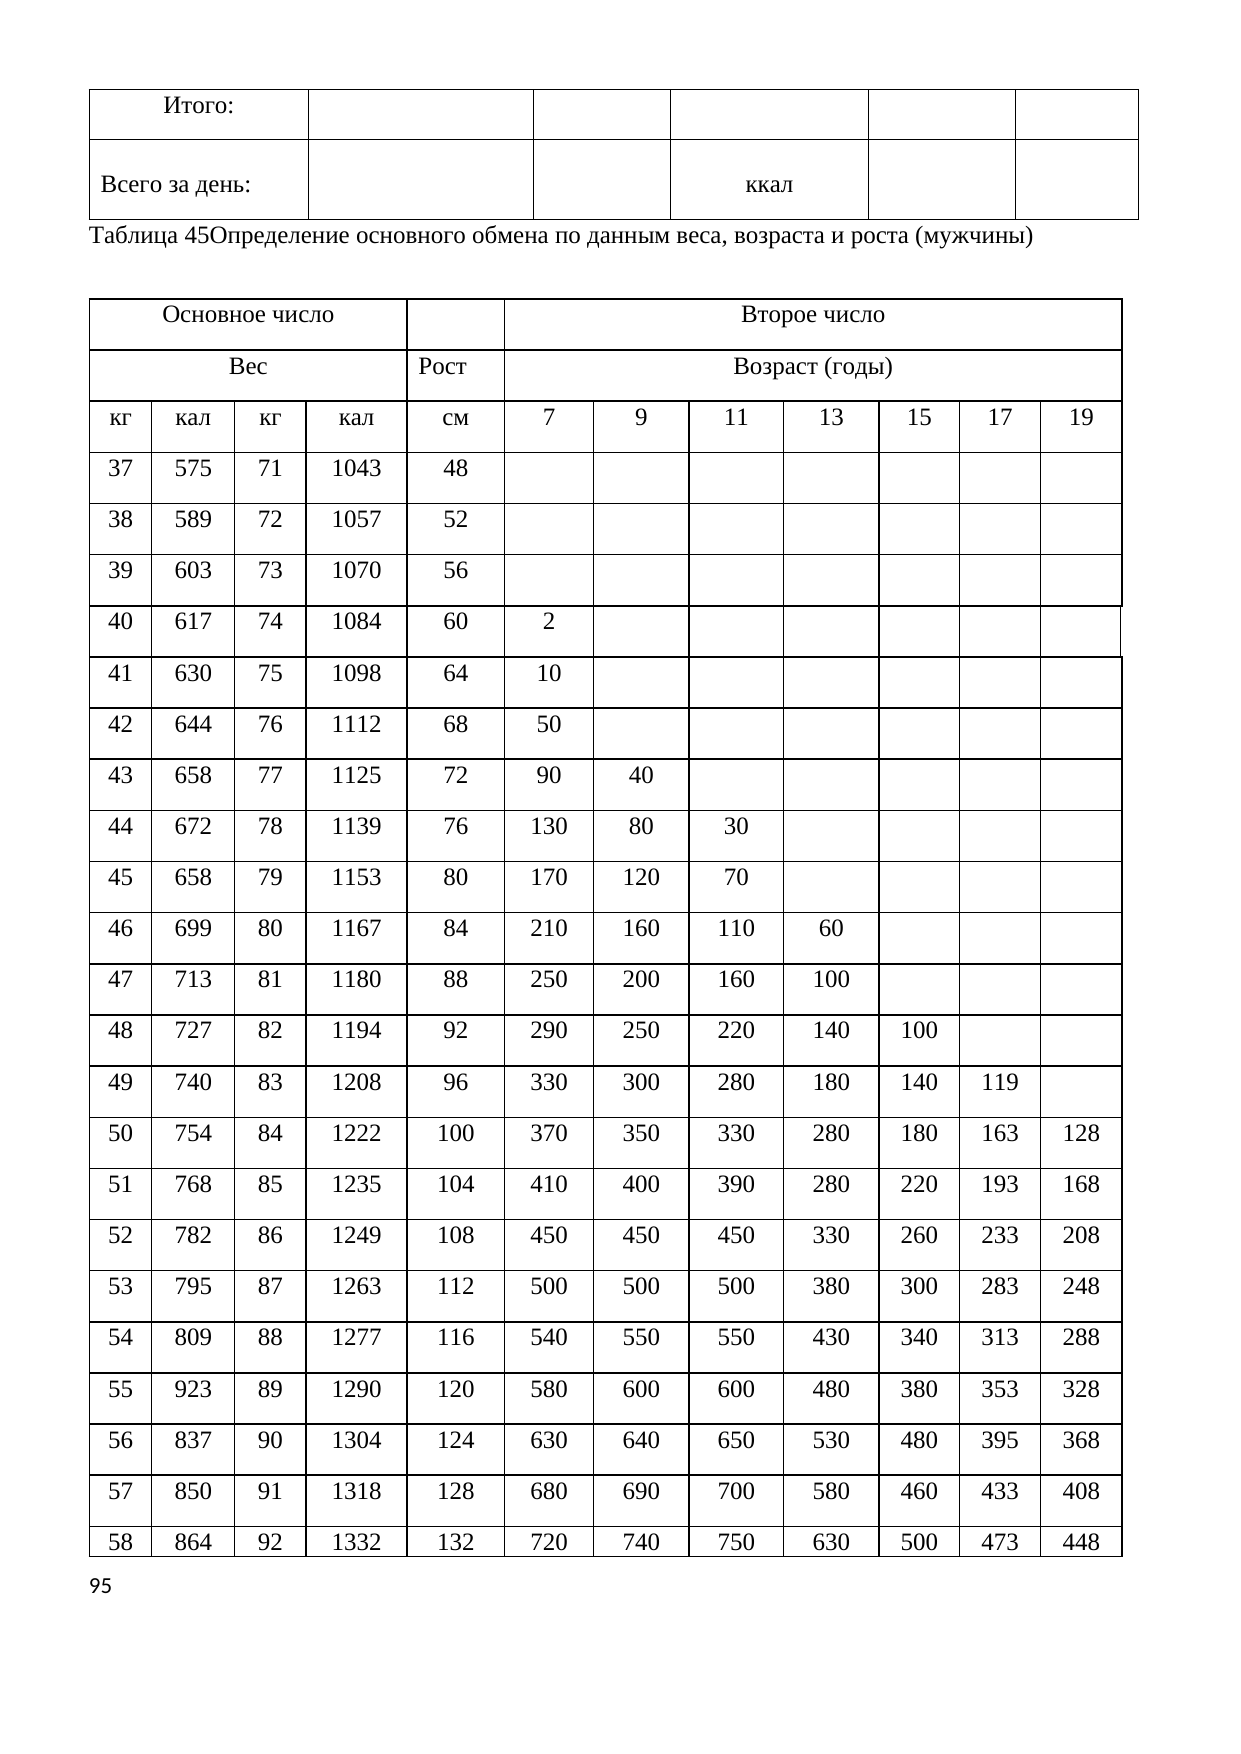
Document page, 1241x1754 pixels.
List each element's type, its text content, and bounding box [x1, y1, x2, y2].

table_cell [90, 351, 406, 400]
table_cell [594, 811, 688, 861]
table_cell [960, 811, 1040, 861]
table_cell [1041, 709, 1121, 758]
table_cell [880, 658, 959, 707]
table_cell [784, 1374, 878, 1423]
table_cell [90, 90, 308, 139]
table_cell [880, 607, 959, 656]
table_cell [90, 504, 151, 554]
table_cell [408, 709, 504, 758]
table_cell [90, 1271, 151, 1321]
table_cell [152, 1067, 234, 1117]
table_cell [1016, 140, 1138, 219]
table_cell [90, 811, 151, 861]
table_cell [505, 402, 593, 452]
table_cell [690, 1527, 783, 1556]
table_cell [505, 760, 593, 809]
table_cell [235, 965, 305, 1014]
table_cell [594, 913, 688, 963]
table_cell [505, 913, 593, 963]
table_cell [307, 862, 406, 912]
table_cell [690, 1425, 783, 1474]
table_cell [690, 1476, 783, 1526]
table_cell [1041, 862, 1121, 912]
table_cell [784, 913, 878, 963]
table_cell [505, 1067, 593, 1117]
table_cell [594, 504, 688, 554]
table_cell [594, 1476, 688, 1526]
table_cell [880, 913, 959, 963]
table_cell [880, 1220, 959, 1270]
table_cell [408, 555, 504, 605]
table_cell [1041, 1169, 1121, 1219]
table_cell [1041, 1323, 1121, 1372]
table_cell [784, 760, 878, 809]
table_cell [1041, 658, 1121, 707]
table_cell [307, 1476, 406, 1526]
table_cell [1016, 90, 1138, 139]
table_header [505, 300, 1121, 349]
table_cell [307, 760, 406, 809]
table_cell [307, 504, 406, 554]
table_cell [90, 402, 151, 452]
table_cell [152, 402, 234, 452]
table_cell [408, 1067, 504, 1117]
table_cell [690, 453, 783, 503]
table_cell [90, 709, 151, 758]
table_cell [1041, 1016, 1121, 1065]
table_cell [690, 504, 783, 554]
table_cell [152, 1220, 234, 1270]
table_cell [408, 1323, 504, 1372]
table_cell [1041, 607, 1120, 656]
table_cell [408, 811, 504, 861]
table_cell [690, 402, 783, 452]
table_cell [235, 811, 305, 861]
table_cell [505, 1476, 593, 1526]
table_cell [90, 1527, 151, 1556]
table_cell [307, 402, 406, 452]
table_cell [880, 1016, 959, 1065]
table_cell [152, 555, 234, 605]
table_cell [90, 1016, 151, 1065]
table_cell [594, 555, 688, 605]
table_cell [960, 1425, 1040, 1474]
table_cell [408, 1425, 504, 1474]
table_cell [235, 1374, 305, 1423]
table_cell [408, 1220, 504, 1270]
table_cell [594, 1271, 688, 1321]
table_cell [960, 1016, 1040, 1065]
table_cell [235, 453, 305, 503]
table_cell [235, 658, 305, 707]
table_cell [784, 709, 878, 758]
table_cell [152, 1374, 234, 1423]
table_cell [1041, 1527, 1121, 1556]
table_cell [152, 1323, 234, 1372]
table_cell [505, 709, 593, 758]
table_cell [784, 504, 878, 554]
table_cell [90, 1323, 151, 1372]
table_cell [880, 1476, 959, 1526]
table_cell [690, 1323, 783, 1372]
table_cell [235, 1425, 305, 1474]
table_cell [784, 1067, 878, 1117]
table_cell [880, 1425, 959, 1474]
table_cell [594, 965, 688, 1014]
text Таблица 45Определение основного обмена по данным веса, возраста и роста (мужчины) [89, 220, 1152, 277]
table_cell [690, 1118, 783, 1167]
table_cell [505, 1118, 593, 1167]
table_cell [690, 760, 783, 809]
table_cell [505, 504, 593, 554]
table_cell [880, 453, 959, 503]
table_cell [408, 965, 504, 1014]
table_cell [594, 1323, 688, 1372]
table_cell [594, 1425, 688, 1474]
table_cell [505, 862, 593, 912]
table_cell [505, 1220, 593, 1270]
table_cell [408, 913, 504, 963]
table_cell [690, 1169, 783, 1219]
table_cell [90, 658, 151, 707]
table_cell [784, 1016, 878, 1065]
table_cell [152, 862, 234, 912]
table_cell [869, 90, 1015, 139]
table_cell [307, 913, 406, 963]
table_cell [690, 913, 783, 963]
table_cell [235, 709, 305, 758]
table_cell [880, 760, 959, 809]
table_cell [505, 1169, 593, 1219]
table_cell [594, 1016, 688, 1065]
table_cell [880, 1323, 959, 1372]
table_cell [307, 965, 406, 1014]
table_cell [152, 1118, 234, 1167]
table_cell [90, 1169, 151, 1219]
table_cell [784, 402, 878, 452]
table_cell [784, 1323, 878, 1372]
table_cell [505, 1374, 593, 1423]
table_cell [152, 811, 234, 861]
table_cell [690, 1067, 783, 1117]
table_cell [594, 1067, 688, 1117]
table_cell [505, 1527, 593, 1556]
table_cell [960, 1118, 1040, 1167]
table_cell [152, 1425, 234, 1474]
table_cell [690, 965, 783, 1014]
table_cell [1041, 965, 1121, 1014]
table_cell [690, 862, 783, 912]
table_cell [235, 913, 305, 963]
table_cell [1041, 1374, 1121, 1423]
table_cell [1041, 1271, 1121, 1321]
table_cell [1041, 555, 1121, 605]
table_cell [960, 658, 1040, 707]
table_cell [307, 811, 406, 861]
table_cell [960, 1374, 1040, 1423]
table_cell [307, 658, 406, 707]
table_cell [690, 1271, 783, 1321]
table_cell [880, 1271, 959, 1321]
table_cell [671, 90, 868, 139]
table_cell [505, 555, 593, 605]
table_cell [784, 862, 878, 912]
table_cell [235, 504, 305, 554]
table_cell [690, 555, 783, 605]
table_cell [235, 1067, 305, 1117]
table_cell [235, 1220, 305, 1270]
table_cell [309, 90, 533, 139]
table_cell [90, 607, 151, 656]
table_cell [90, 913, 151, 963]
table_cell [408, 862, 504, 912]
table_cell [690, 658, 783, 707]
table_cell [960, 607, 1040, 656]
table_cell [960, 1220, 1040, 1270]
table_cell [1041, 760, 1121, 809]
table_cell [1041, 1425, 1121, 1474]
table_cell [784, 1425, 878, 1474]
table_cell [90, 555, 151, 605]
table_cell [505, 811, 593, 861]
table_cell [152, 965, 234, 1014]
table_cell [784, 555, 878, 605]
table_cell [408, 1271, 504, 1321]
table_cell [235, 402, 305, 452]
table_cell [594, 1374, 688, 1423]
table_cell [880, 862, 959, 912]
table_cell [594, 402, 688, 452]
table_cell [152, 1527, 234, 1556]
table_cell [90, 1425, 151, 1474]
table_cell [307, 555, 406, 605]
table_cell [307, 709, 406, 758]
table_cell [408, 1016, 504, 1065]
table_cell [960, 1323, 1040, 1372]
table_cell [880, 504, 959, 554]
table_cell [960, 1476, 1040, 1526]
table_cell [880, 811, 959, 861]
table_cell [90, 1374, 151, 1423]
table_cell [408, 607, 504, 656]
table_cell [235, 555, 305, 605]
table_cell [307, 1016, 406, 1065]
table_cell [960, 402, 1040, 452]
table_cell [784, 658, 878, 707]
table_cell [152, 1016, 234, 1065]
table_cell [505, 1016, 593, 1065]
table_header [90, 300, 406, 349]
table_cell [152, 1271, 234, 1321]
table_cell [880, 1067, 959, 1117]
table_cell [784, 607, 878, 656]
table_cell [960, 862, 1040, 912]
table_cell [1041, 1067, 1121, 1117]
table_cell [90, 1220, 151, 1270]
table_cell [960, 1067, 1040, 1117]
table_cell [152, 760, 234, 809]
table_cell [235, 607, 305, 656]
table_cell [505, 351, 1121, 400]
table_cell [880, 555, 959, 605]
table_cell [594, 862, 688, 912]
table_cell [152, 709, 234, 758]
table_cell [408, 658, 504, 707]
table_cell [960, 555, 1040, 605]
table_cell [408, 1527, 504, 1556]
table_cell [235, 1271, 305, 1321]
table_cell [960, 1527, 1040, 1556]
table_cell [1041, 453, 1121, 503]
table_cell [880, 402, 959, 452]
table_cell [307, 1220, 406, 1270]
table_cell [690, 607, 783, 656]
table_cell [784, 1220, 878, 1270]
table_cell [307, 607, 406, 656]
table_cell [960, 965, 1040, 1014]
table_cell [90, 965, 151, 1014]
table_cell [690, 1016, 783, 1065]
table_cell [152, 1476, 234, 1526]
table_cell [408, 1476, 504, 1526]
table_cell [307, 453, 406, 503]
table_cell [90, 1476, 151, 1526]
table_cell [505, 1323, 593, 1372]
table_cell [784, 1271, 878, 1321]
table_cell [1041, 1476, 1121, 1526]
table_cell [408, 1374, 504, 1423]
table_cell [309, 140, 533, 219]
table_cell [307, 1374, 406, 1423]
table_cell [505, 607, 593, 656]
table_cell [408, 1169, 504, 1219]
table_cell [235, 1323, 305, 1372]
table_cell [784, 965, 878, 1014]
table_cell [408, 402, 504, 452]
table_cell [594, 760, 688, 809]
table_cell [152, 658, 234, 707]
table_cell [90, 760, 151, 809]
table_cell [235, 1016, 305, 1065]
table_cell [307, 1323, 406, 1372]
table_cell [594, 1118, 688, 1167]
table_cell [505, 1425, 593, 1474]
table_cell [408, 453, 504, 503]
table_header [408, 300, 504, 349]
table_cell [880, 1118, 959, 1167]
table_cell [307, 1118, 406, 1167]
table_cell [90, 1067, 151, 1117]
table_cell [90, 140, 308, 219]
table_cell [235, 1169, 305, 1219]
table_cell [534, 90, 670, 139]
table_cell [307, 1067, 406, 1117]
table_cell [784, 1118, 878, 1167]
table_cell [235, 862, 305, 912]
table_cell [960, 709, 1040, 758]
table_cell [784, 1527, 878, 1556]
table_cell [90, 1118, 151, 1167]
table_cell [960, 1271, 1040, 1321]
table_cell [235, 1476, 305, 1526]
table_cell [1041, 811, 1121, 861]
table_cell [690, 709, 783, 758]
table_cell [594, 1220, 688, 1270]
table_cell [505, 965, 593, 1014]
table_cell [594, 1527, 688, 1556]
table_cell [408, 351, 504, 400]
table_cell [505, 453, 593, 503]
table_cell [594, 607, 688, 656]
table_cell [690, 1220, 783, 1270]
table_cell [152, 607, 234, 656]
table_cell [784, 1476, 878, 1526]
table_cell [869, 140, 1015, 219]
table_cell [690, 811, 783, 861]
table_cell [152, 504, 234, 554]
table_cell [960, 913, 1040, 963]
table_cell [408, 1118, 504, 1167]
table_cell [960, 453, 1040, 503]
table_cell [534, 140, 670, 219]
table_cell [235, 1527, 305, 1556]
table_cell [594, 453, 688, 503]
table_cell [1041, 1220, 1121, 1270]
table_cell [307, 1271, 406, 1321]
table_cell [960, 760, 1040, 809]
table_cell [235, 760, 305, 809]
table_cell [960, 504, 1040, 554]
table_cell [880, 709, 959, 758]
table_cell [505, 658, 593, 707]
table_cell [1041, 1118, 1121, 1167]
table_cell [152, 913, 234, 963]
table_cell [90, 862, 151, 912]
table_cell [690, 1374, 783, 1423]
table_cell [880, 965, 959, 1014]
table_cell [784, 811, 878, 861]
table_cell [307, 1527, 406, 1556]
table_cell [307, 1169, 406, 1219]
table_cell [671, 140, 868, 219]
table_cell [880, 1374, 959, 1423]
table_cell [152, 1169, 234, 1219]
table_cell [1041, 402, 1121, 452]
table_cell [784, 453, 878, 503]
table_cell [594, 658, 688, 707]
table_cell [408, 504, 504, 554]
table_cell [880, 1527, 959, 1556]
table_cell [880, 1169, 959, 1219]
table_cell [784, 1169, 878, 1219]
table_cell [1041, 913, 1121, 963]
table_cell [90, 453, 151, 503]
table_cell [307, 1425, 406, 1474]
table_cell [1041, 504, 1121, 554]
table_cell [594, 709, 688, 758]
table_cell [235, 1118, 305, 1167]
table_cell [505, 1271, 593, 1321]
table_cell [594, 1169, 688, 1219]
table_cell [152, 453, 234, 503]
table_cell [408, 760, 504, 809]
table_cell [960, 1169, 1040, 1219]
